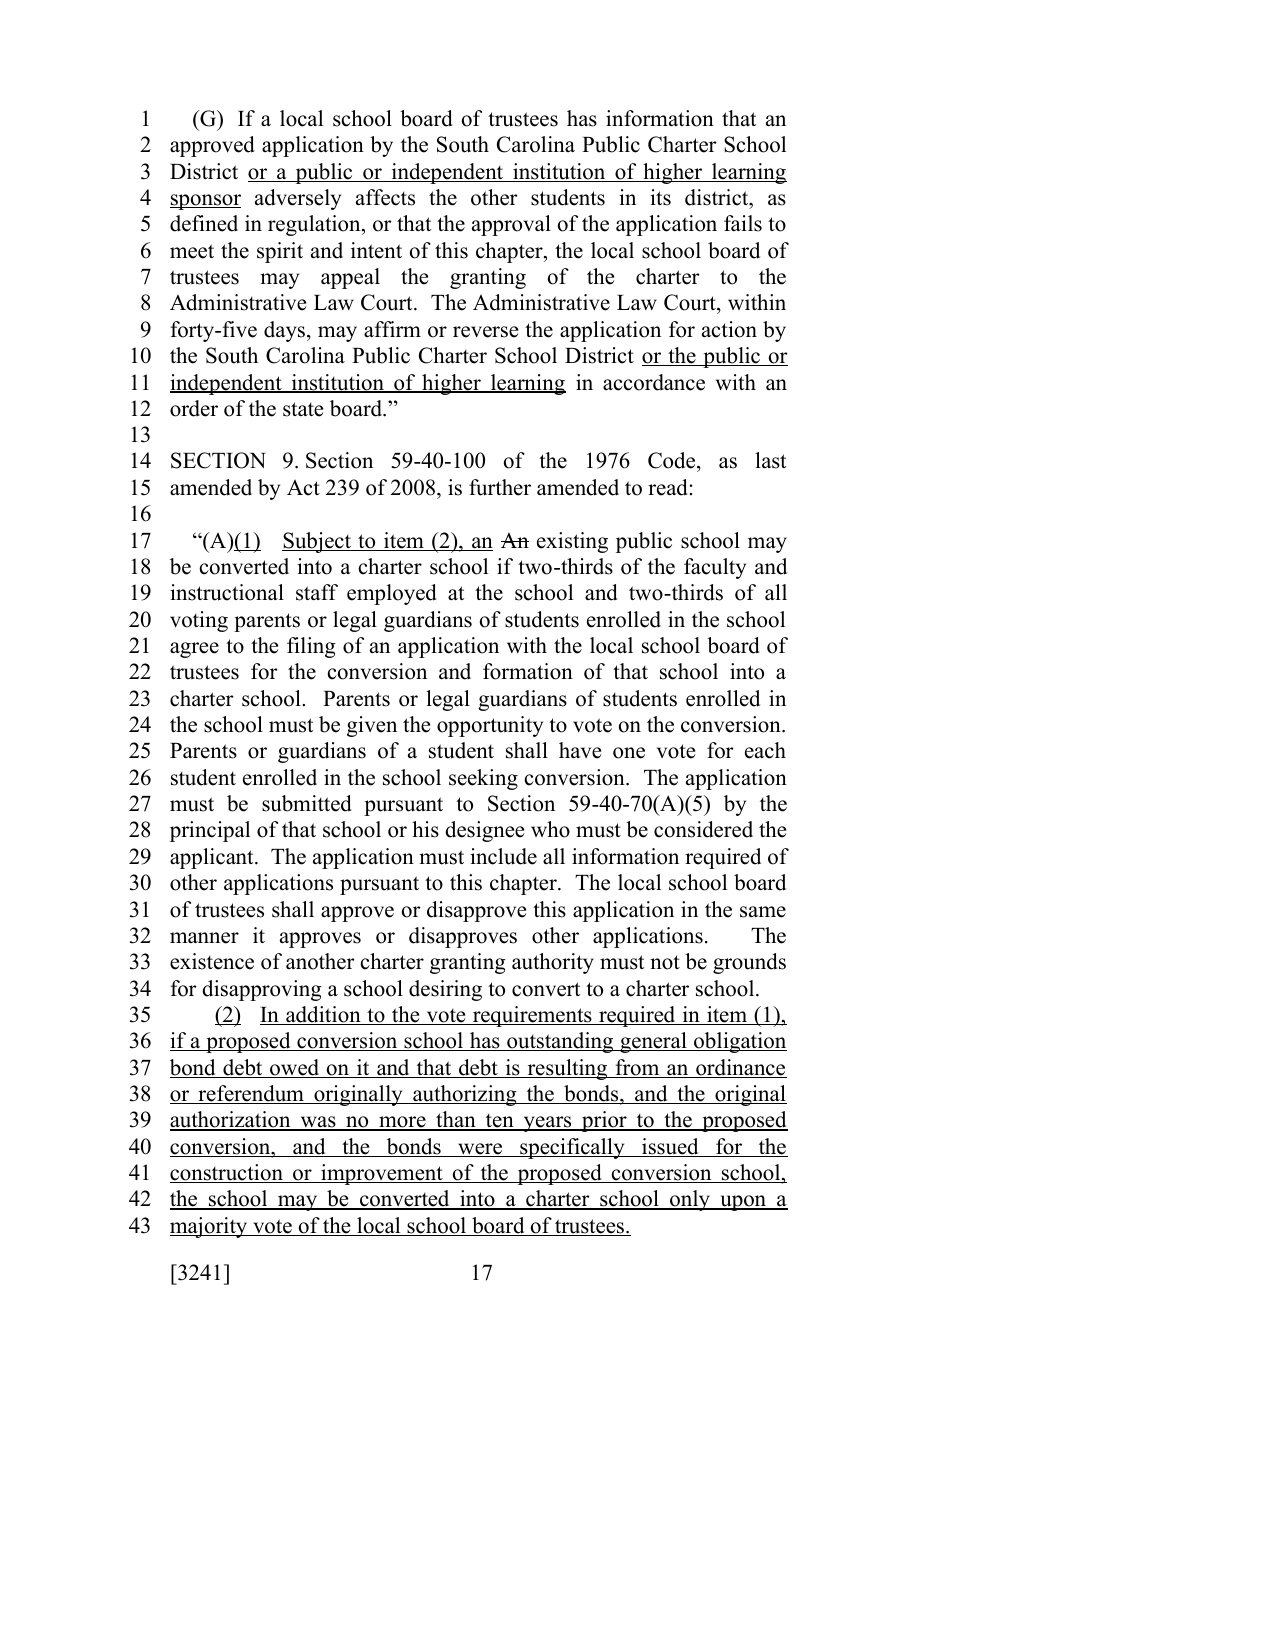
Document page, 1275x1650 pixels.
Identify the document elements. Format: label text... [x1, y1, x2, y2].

text (G) If a local school board of trustees has information that an approved application by the South Carolina Public Charter School District or a public or independent institution of higher learning sponsor adversely affects the other students in its district, as defined in regulation, or that the approval of the application fails to meet the spirit and intent of this chapter, the local school board of trustees may appeal the granting of the charter to the Administrative Law Court. The Administrative Law Court, within forty-five days, may affirm or reverse the application for action by the South Carolina Public Charter School District or the public or independent institution of higher learning in accordance with an order of the state board.” [169, 105, 787, 421]
text “(A)(1) Subject to item (2), an An existing public school may be converted into a charter school if two-thirds of the faculty and instructional staff employed at the school and two-thirds of all voting parents or legal guardians of students enrolled in the school agree to the filing of an application with the local school board of trustees for the conversion and formation of that school into a charter school. Parents or legal guardians of students enrolled in the school must be given the opportunity to vote on the conversion. Parents or guardians of a student shall have one vote for each student enrolled in the school seeking conversion. The application must be submitted pursuant to Section 59-40-70(A)(5) by the principal of that school or his designee who must be considered the applicant. The application must include all information required of other applications pursuant to this chapter. The local school board of trustees shall approve or disapprove this application in the same manner it approves or disapproves other applications. The existence of another charter granting authority must not be grounds for disapproving a school desiring to convert to a charter school. [169, 527, 787, 1001]
text SECTION 9. Section 59-40-100 of the 1976 Code, as last amended by Act 239 of 2008, is further amended to read: [169, 448, 787, 500]
